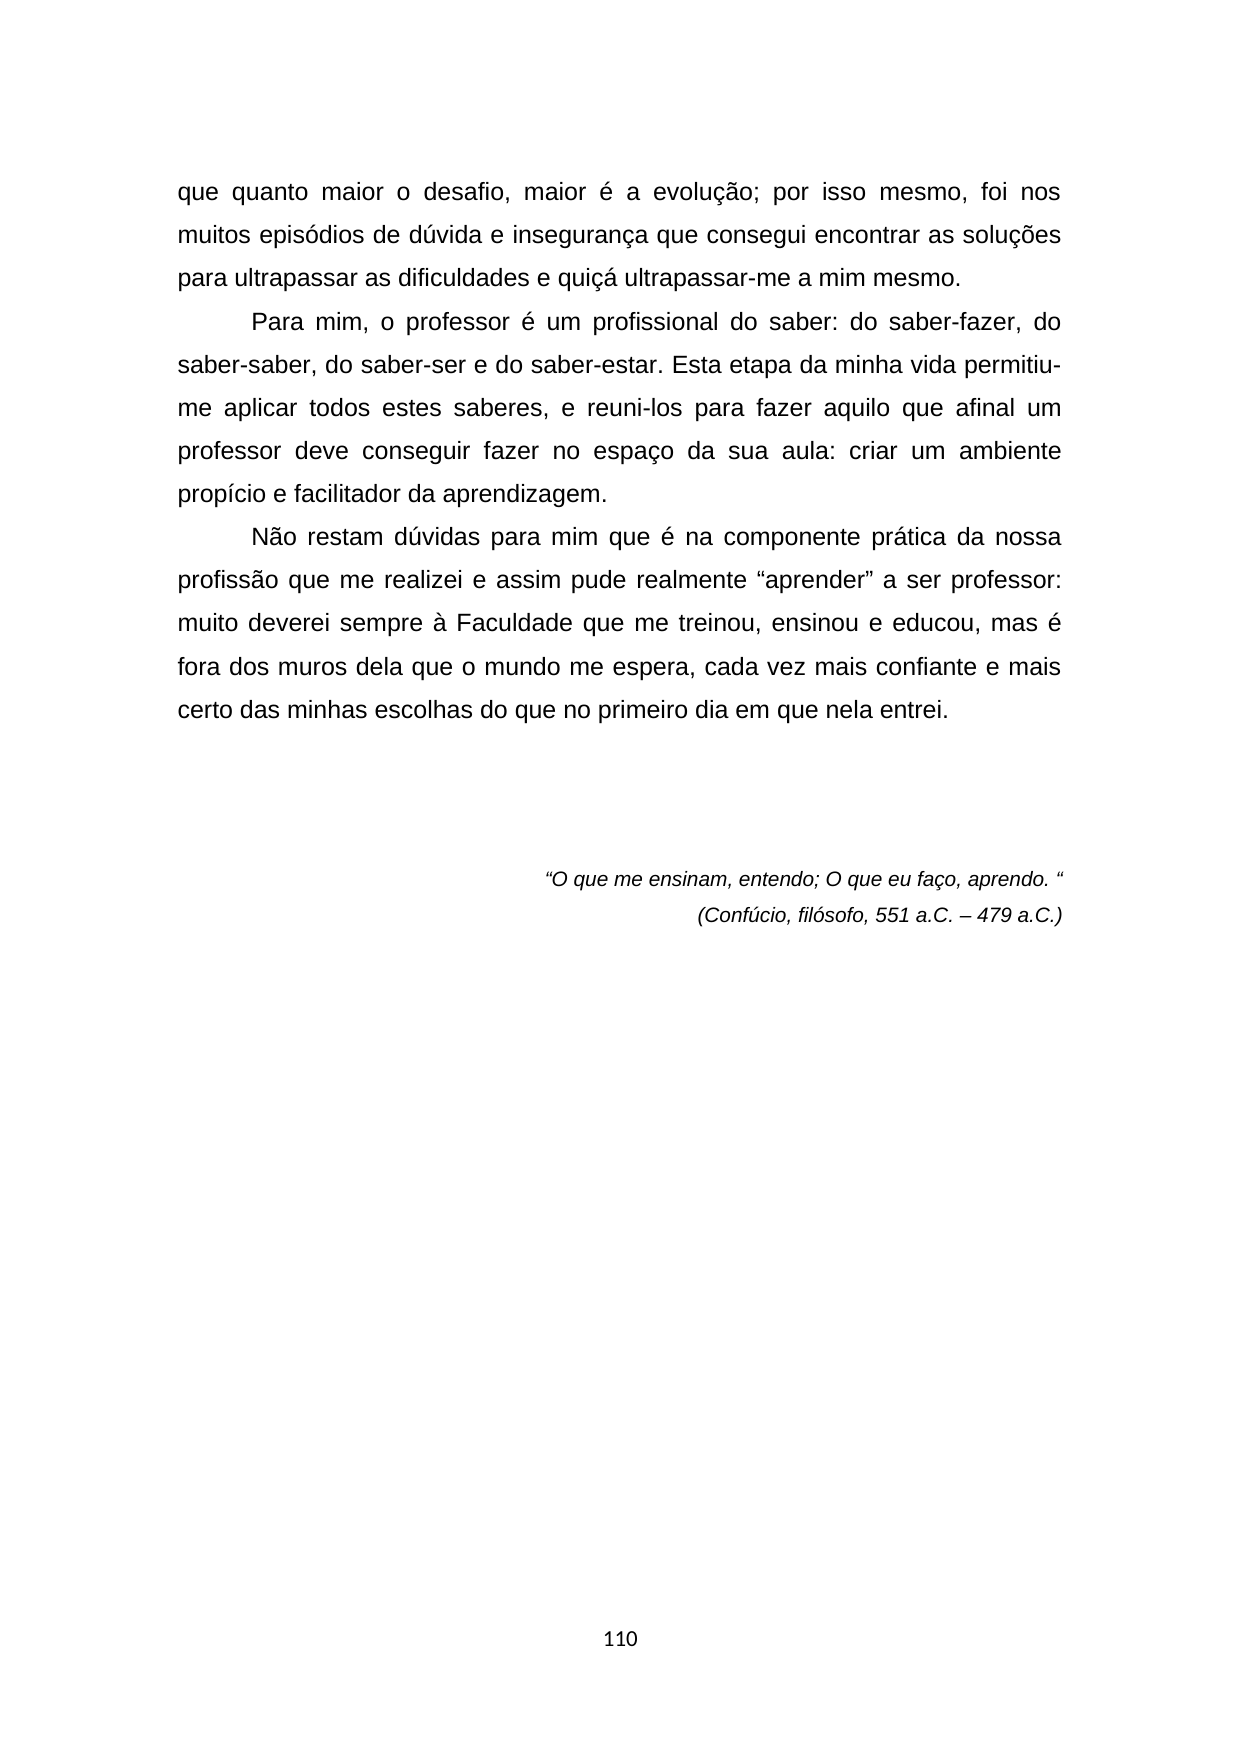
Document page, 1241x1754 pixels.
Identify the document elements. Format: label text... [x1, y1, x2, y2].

text “O que me ensinam, entendo; O que eu faço, aprendo. “ [177, 867, 1063, 891]
text Não restam dúvidas para mim que é na componente prática da nossa profissão que me realizei e assim pude realmente “aprender” a ser professor: muito deverei sempre à Faculdade que me treinou, ensinou e educou, mas é fora dos muros dela que o mundo me espera, cada vez mais confiante e mais certo das minhas escolhas do que no primeiro dia em que nela entrei. [177, 522, 1063, 723]
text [177, 177, 1063, 292]
text Para mim, o professor é um profissional do saber: do saber-fazer, do saber-saber, do saber-ser e do saber-estar. Esta etapa da minha vida permitiu-me aplicar todos estes saberes, e reuni-los para fazer aquilo que afinal um professor deve conseguir fazer no espaço da sua aula: criar um ambiente propício e facilitador da aprendizagem. [177, 307, 1063, 508]
text (Confúcio, filósofo, 551 a.C. – 479 a.C.) [177, 903, 1063, 927]
